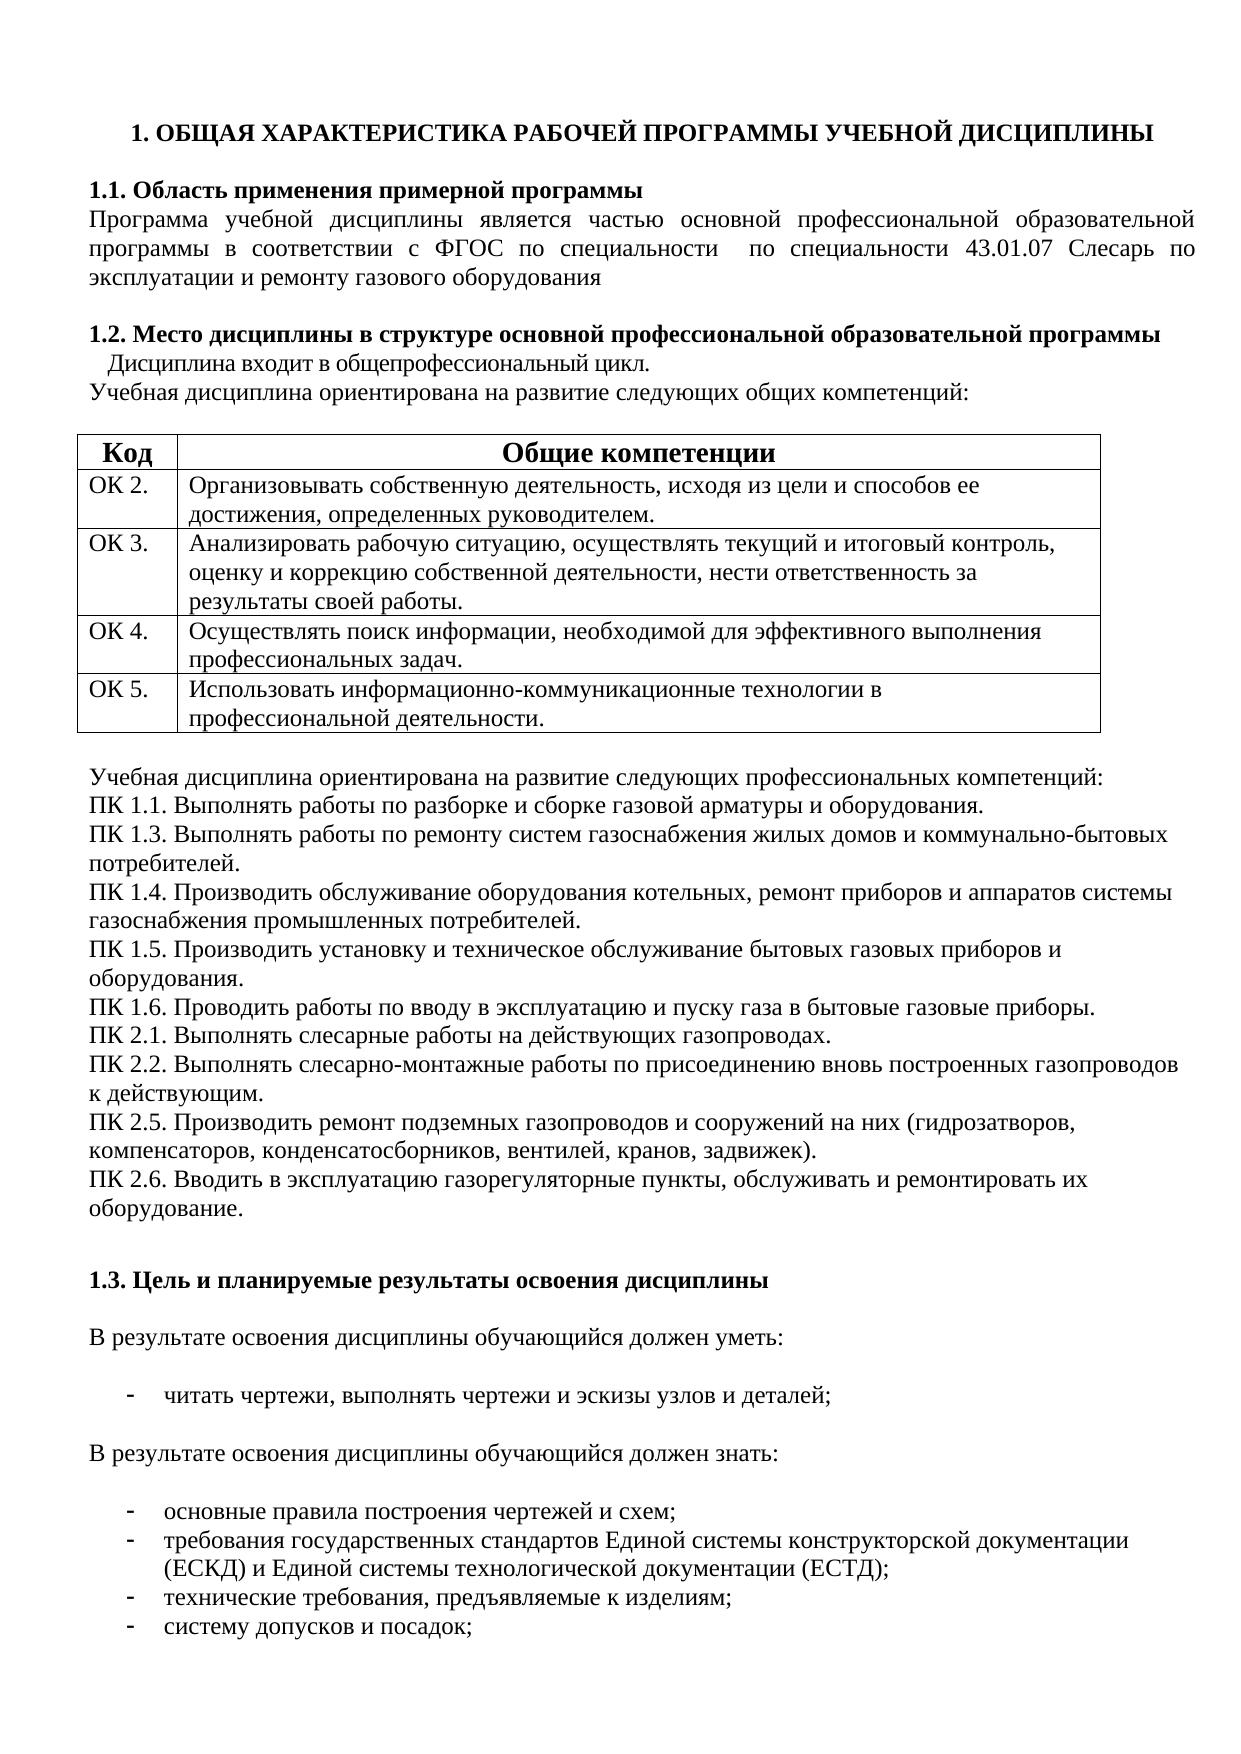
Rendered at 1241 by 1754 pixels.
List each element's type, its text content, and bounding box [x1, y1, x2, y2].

list читать чертежи, выполнять чертежи и эскизы узлов и деталей; [126, 1380, 1196, 1409]
table_header Общие компетенции [178, 435, 1100, 469]
text ПК 2.6. Вводить в эксплуатацию газорегуляторные пункты, обслуживать и ремонтировать их оборудование. [89, 1164, 1196, 1222]
table_cell ОК 3. [78, 529, 177, 615]
table_cell Анализировать рабочую ситуацию, осуществлять текущий и итоговый контроль, оценку и коррекцию собственной деятельности, нести ответственность за результаты своей работы. [178, 529, 1100, 615]
text 1.1. Область применения примерной программы [89, 176, 1215, 204]
list технические требования, предъявляемые к изделиям; [126, 1582, 1196, 1611]
text ПК 1.6. Проводить работы по вводу в эксплуатацию и пуску газа в бытовые газовые приборы. [89, 992, 1196, 1020]
list основные правила построения чертежей и схем; [126, 1496, 1196, 1525]
text 1.2. Место дисциплины в структуре основной профессиональной образовательной программы [89, 319, 1215, 348]
text ПК 1.4. Производить обслуживание оборудования котельных, ремонт приборов и аппаратов системы газоснабжения промышленных потребителей. [89, 877, 1196, 934]
list систему допусков и посадок; [126, 1611, 1196, 1640]
text ПК 1.3. Выполнять работы по ремонту систем газоснабжения жилых домов и коммунально-бытовых потребителей. [89, 819, 1196, 877]
text ПК 2.1. Выполнять слесарные работы на действующих газопроводах. [89, 1020, 1196, 1049]
text ПК 1.1. Выполнять работы по разборке и сборке газовой арматуры и оборудования. [89, 790, 1196, 819]
text Дисциплина входит в общепрофессиональный цикл. [89, 348, 1196, 377]
table_cell Организовывать собственную деятельность, исходя из цели и способов ее достижения, определенных руководителем. [178, 470, 1100, 527]
text Программа учебной дисциплины является частью основной профессиональной образовательной программы в соответствии с ФГОС по специальности по специальности 43.01.07 Слесарь по эксплуатации и ремонту газового оборудования [89, 204, 1196, 291]
text ПК 2.5. Производить ремонт подземных газопроводов и сооружений на них (гидрозатворов, компенсаторов, конденсатосборников, вентилей, кранов, задвижек). [89, 1107, 1196, 1164]
text 1. ОБЩАЯ ХАРАКТЕРИСТИКА рабочей ПРОГРАММЫ УЧЕБНОЙ ДИСЦИПЛИНЫ [89, 118, 1196, 147]
text Учебная дисциплина ориентирована на развитие следующих общих компетенций: [89, 377, 1215, 406]
table_cell Осуществлять поиск информации, необходимой для эффективного выполнения профессиональных задач. [178, 616, 1100, 673]
table_cell ОК 5. [78, 674, 177, 732]
text В результате освоения дисциплины обучающийся должен уметь: [89, 1322, 1196, 1351]
text ПК 1.5. Производить установку и техническое обслуживание бытовых газовых приборов и оборудования. [89, 934, 1196, 992]
text В результате освоения дисциплины обучающийся должен знать: [89, 1438, 1196, 1467]
table_cell ОК 4. [78, 616, 177, 673]
table_header Код [78, 435, 177, 469]
text ПК 2.2. Выполнять слесарно-монтажные работы по присоединению вновь построенных газопроводов к действующим. [89, 1049, 1196, 1107]
text 1.3. Цель и планируемые результаты освоения дисциплины [89, 1222, 1215, 1293]
list требования государственных стандартов Единой системы конструкторской документации (ЕСКД) и Единой системы технологической документации (ЕСТД); [126, 1525, 1196, 1582]
text Учебная дисциплина ориентирована на развитие следующих профессиональных компетенций: [89, 762, 1196, 790]
table_cell ОК 2. [78, 470, 177, 527]
table_cell Использовать информационно-коммуникационные технологии в профессиональной деятельности. [178, 674, 1100, 732]
